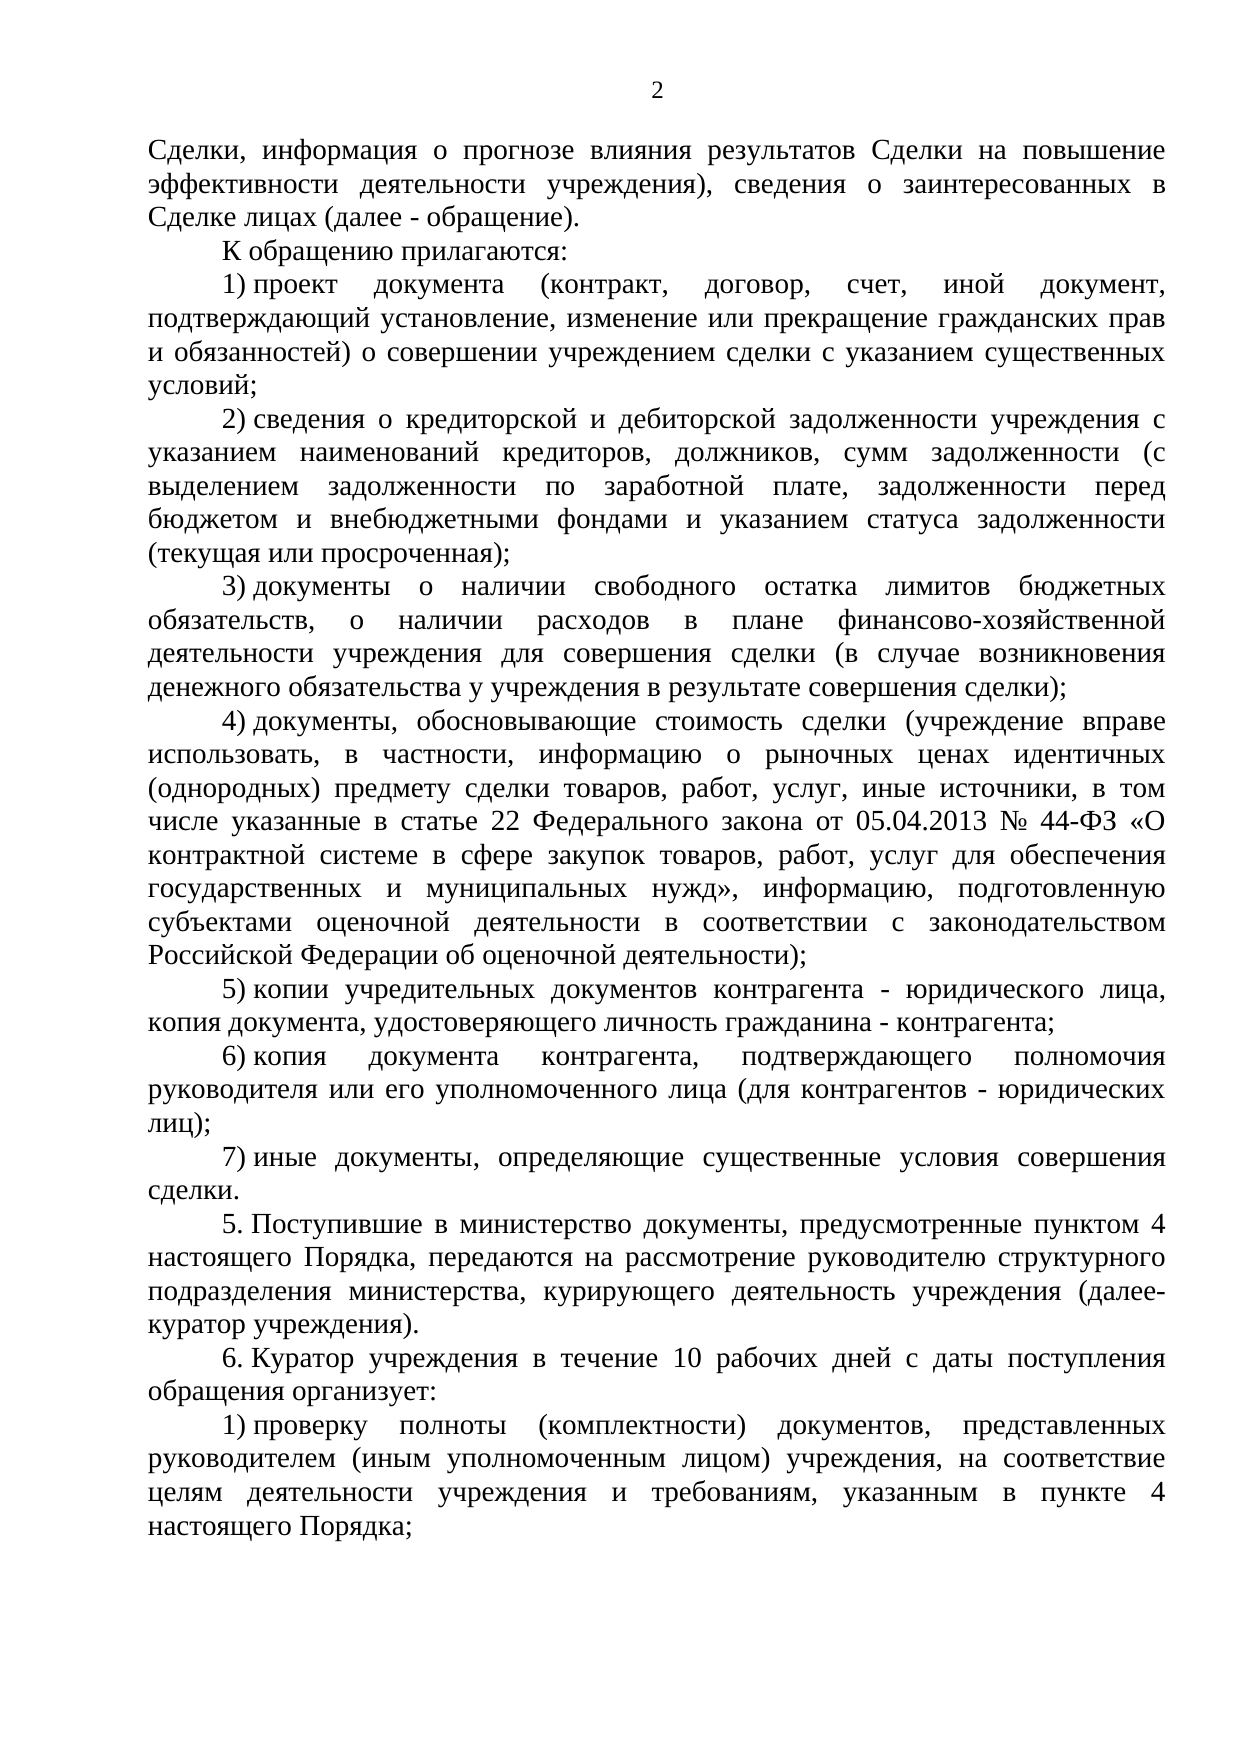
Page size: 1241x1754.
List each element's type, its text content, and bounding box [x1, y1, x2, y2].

text 6) копия документа контрагента, подтверждающего полномочия руководителя или его уполномоченного лица (для контрагентов - юридических лиц); [148, 1038, 1167, 1139]
text 3) документы о наличии свободного остатка лимитов бюджетных обязательств, о наличии расходов в плане финансово-хозяйственной деятельности учреждения для совершения сделки (в случае возникновения денежного обязательства у учреждения в результате совершения сделки); [148, 568, 1167, 703]
text 5. Поступившие в министерство документы, предусмотренные пунктом 4 настоящего Порядка, передаются на рассмотрение руководителю структурного подразделения министерства, курирующего деятельность учреждения (далее- куратор учреждения). [148, 1206, 1167, 1340]
text 5) копии учредительных документов контрагента - юридического лица, копия документа, удостоверяющего личность гражданина - контрагента; [148, 971, 1167, 1038]
text 1) проект документа (контракт, договор, счет, иной документ, подтверждающий установление, изменение или прекращение гражданских прав и обязанностей) о совершении учреждением сделки с указанием существенных условий; [148, 267, 1167, 401]
text 4) документы, обосновывающие стоимость сделки (учреждение вправе использовать, в частности, информацию о рыночных ценах идентичных (однородных) предмету сделки товаров, работ, услуг, иные источники, в том числе указанные в статье 22 Федерального закона от 05.04.2013 № 44-ФЗ «О контрактной системе в сфере закупок товаров, работ, услуг для обеспечения государственных и муниципальных нужд», информацию, подготовленную субъектами оценочной деятельности в соответствии с законодательством Российской Федерации об оценочной деятельности); [148, 703, 1167, 971]
text 1) проверку полноты (комплектности) документов, представленных руководителем (иным уполномоченным лицом) учреждения, на соответствие целям деятельности учреждения и требованиям, указанным в пункте 4 настоящего Порядка; [148, 1407, 1167, 1541]
text 6. Куратор учреждения в течение 10 рабочих дней с даты поступления обращения организует: [148, 1340, 1167, 1407]
text 7) иные документы, определяющие существенные условия совершения сделки. [148, 1139, 1167, 1206]
text 2) сведения о кредиторской и дебиторской задолженности учреждения с указанием наименований кредиторов, должников, сумм задолженности (с выделением задолженности по заработной плате, задолженности перед бюджетом и внебюджетными фондами и указанием статуса задолженности (текущая или просроченная); [148, 401, 1167, 568]
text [148, 132, 1167, 233]
text К обращению прилагаются: [148, 233, 1167, 267]
